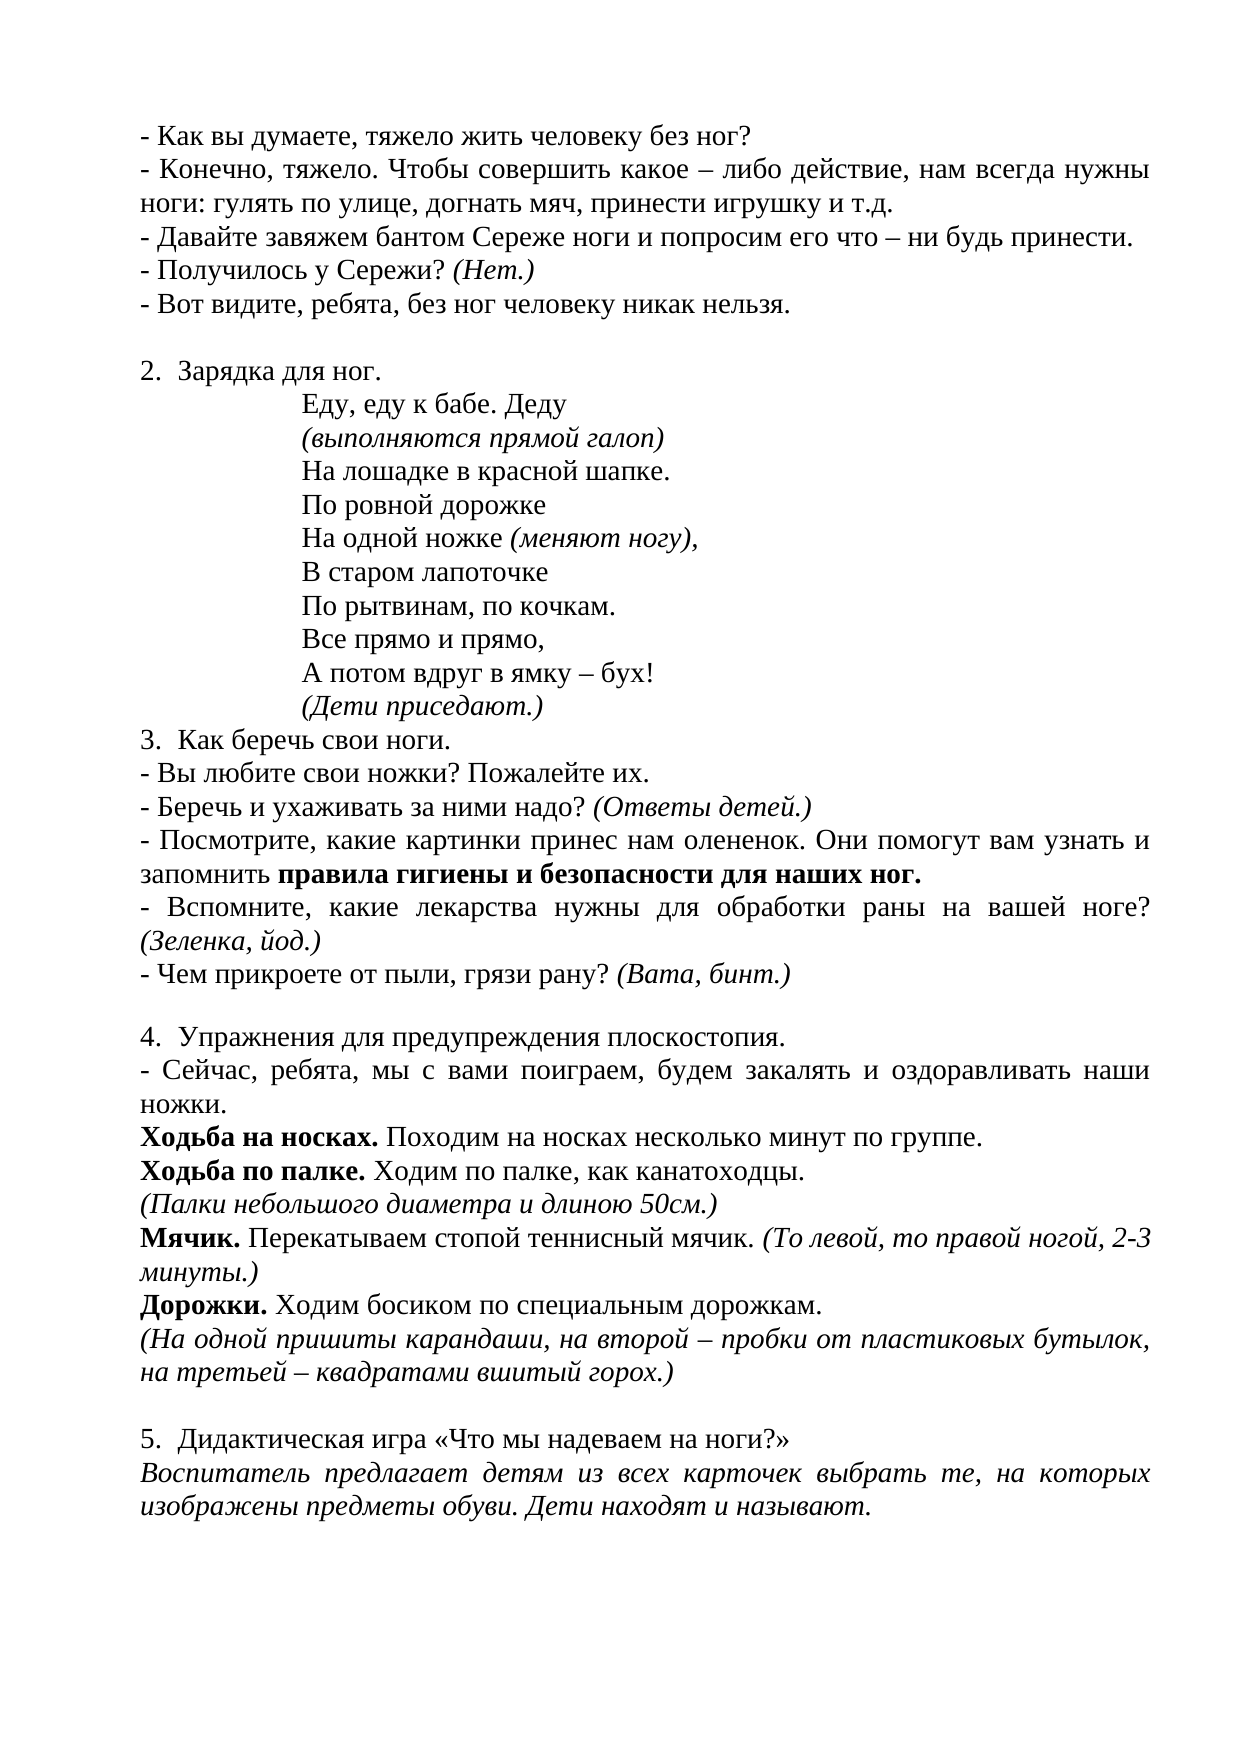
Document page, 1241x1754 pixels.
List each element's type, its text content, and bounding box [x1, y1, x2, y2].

text Ходьба на носках. Походим на носках несколько минут по группе. [140, 1119, 1152, 1153]
list (Дети приседают.) [177, 688, 1152, 722]
list На одной ножке (меняют ногу), [177, 521, 1152, 554]
text - Вот видите, ребята, без ног человеку никак нельзя. [140, 286, 1152, 319]
list Упражнения для предупреждения плоскостопия. [140, 1019, 1152, 1052]
list Еду, еду к бабе. Деду [177, 386, 1152, 420]
text - Чем прикроете от пыли, грязи рану? (Вата, бинт.) [140, 957, 1152, 990]
text - Посмотрите, какие картинки принес нам олененок. Они помогут вам узнать и запомнить правила гигиены и безопасности для наших ног. [140, 822, 1152, 889]
text (На одной пришиты карандаши, на второй – пробки от пластиковых бутылок, на третьей – квадратами вшитый горох.) [140, 1321, 1152, 1388]
list Все прямо и прямо, [177, 621, 1152, 655]
text (Палки небольшого диаметра и длиною 50см.) [140, 1187, 1152, 1220]
text - Вспомните, какие лекарства нужны для обработки раны на вашей ноге? (Зеленка, йод.) [140, 889, 1152, 957]
text Воспитатель предлагает детям из всех карточек выбрать те, на которых изображены предметы обуви. Дети находят и называют. [140, 1455, 1152, 1522]
text - Конечно, тяжело. Чтобы совершить какое – либо действие, нам всегда нужны ноги: гулять по улице, догнать мяч, принести игрушку и т.д. [140, 152, 1152, 219]
text - Беречь и ухаживать за ними надо? (Ответы детей.) [140, 789, 1152, 822]
text Дорожки. Ходим босиком по специальным дорожкам. [140, 1287, 1152, 1321]
list В старом лапоточке [177, 554, 1152, 588]
list А потом вдруг в ямку – бух! [177, 655, 1152, 688]
text Ходьба по палке. Ходим по палке, как канатоходцы. [140, 1153, 1152, 1187]
list По рытвинам, по кочкам. [177, 588, 1152, 621]
list Как беречь свои ноги. [140, 722, 1152, 755]
text - Как вы думаете, тяжело жить человеку без ног? [140, 118, 1152, 152]
list По ровной дорожке [177, 487, 1152, 521]
text - Вы любите свои ножки? Пожалейте их. [140, 755, 1152, 789]
text - Получилось у Сережи? (Нет.) [140, 252, 1152, 286]
text Мячик. Перекатываем стопой теннисный мячик. (То левой, то правой ногой, 2-3 минуты.) [140, 1220, 1152, 1287]
list Зарядка для ног. [140, 353, 1152, 386]
text - Давайте завяжем бантом Сереже ноги и попросим его что – ни будь принести. [140, 219, 1152, 252]
list Дидактическая игра «Что мы надеваем на ноги?» [140, 1421, 1152, 1455]
list На лошадке в красной шапке. [177, 453, 1152, 487]
text - Сейчас, ребята, мы с вами поиграем, будем закалять и оздоравливать наши ножки. [140, 1052, 1152, 1119]
list (выполняются прямой галоп) [177, 420, 1152, 453]
